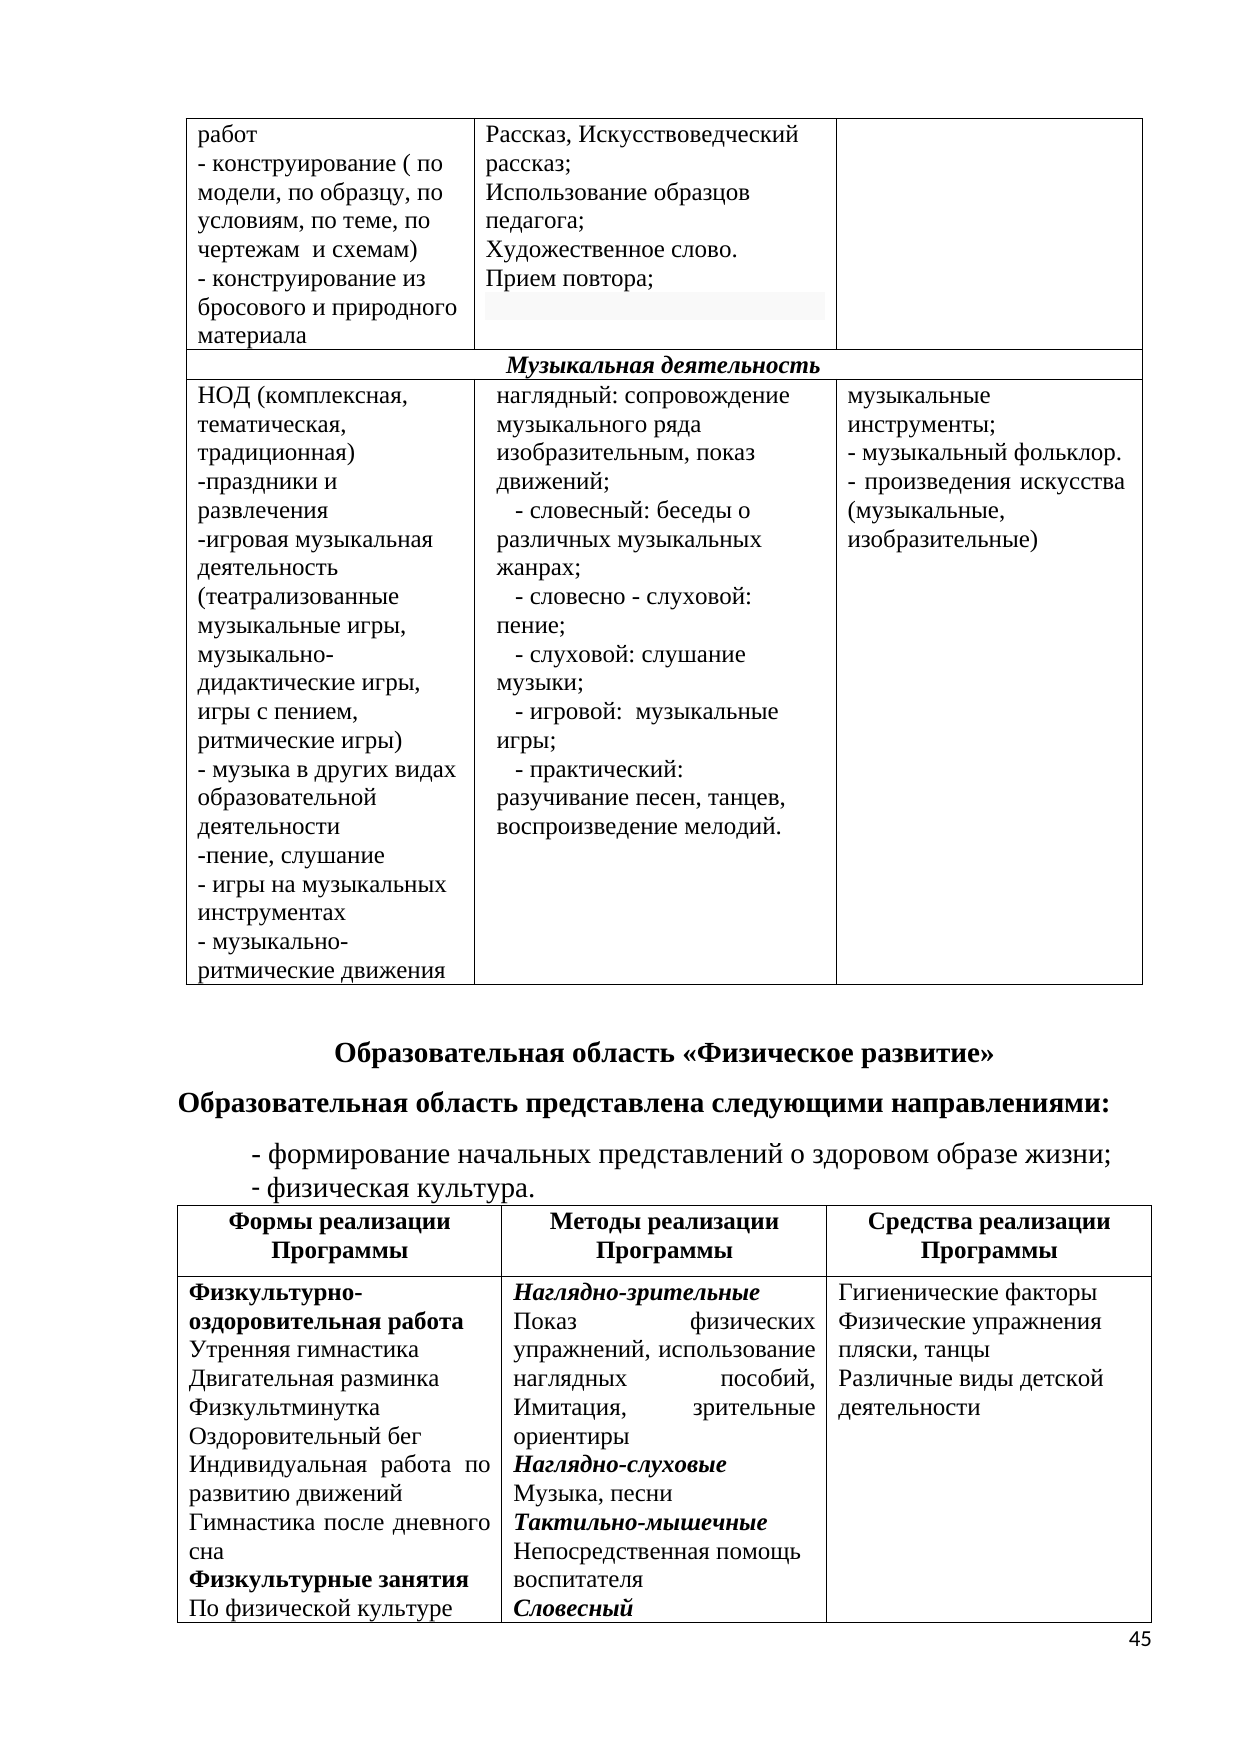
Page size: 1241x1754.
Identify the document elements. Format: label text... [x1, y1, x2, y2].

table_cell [502, 1277, 826, 1622]
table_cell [475, 119, 836, 349]
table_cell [187, 119, 474, 349]
table_cell наглядный: сопровождение музыкального ряда изобразительным, показ движений; - словесный: беседы о различных музыкальных жанрах; - словесно - слуховой: пение; - слуховой: слушание музыки; - игровой: музыкальные игры; - практический: разучивание песен, танцев, воспроизведение мелодий. [475, 380, 836, 984]
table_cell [827, 1277, 1151, 1622]
table_header Формы реализации Программы [178, 1206, 501, 1276]
text - физическая культура. [177, 1169, 1152, 1205]
table_cell Музыкальная деятельность [187, 350, 1142, 379]
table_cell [837, 119, 1142, 349]
table_header Методы реализации Программы [502, 1206, 826, 1276]
text Образовательная область представлена следующими направлениями: [177, 1085, 1152, 1119]
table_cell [178, 1277, 501, 1622]
text Образовательная область «Физическое развитие» [177, 1035, 1152, 1069]
table_header Средства реализации Программы [827, 1206, 1151, 1276]
text - формирование начальных представлений о здоровом образе жизни; [177, 1136, 1152, 1169]
table_cell НОД (комплексная, тематическая, традиционная) -праздники и развлечения -игровая музыкальная деятельность (театрализованные музыкальные игры, музыкально-дидактические игры, игры с пением, ритмические игры) - музыка в других видах образовательной деятельности -пение, слушание - игры на музыкальных инструментах - музыкально-ритмические движения [187, 380, 474, 984]
table_cell музыкальные инструменты; - музыкальный фольклор. - произведения искусства (музыкальные, изобразительные) [837, 380, 1142, 984]
